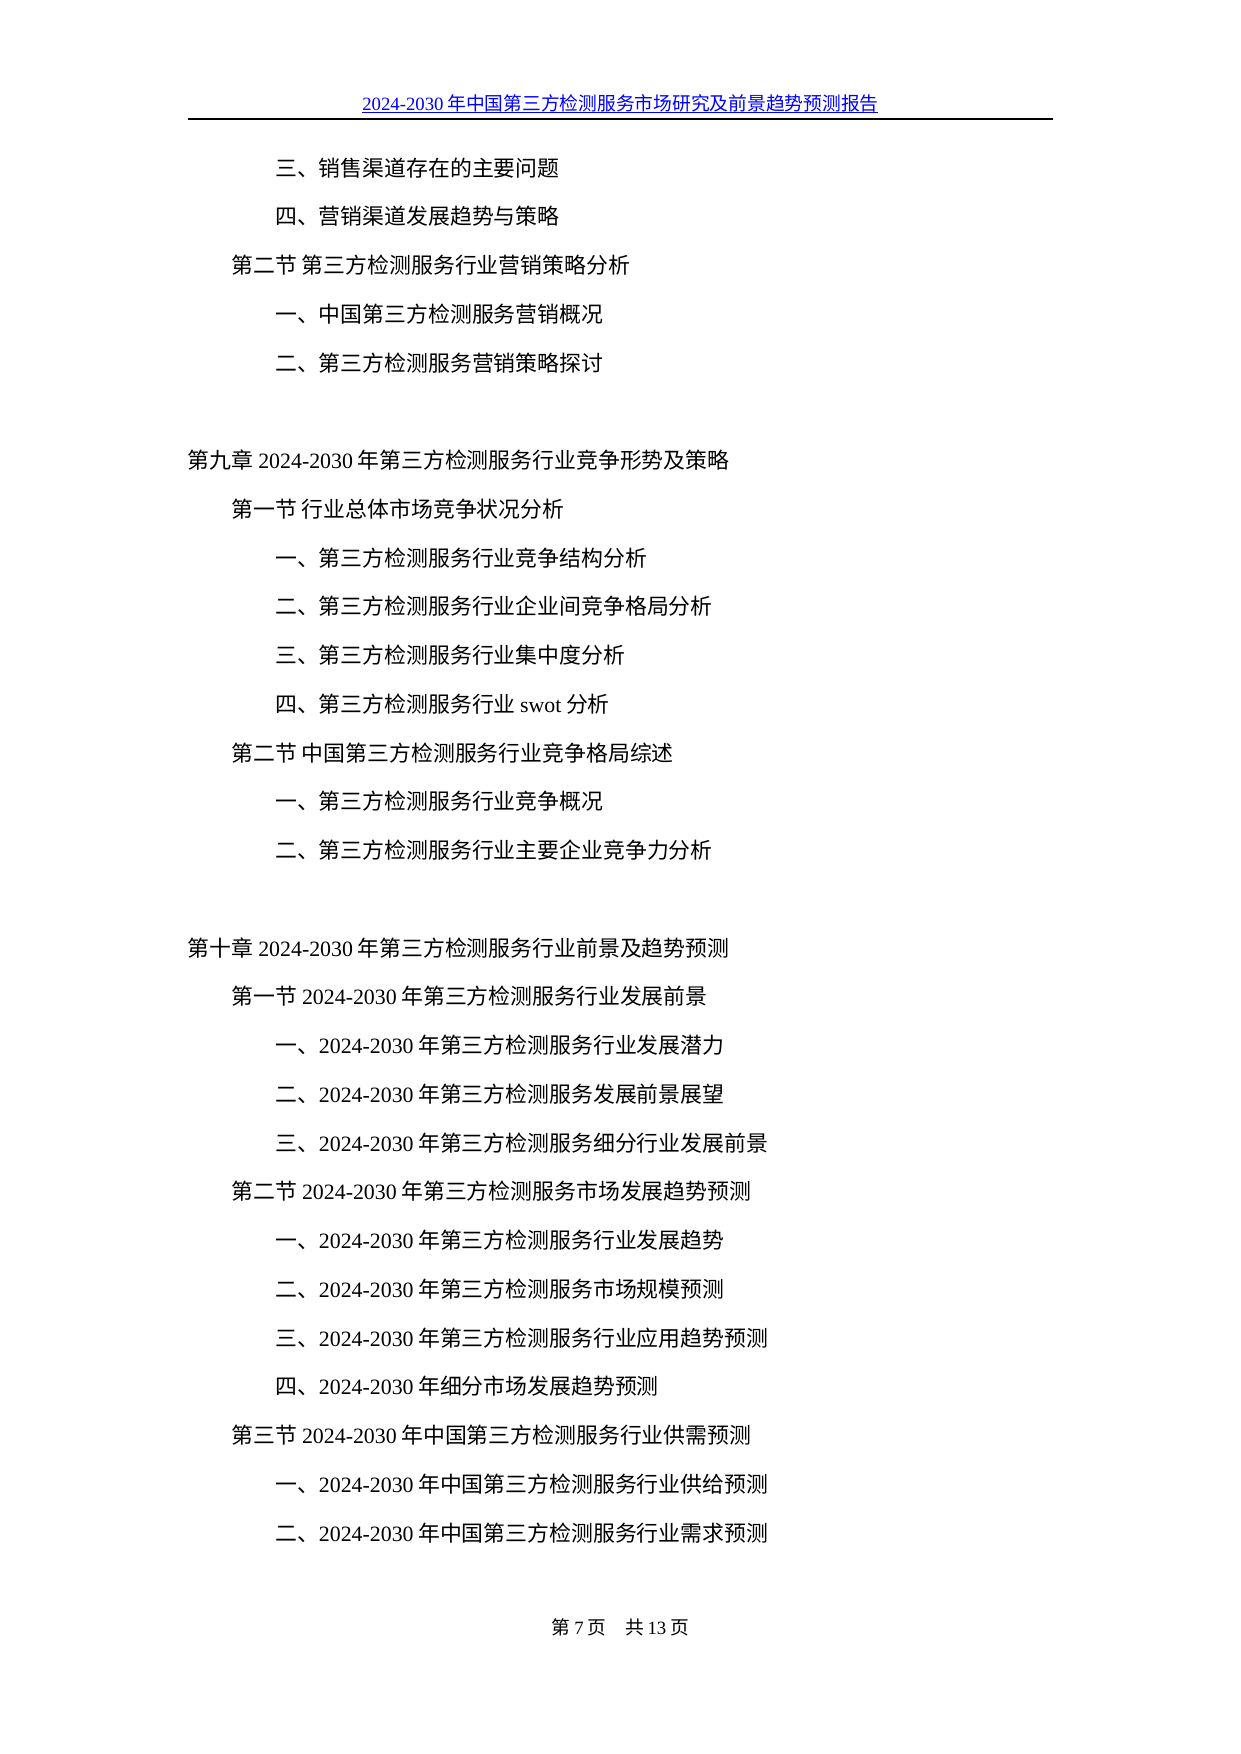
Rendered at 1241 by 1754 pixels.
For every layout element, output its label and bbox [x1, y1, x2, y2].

text [187, 150, 1053, 1548]
